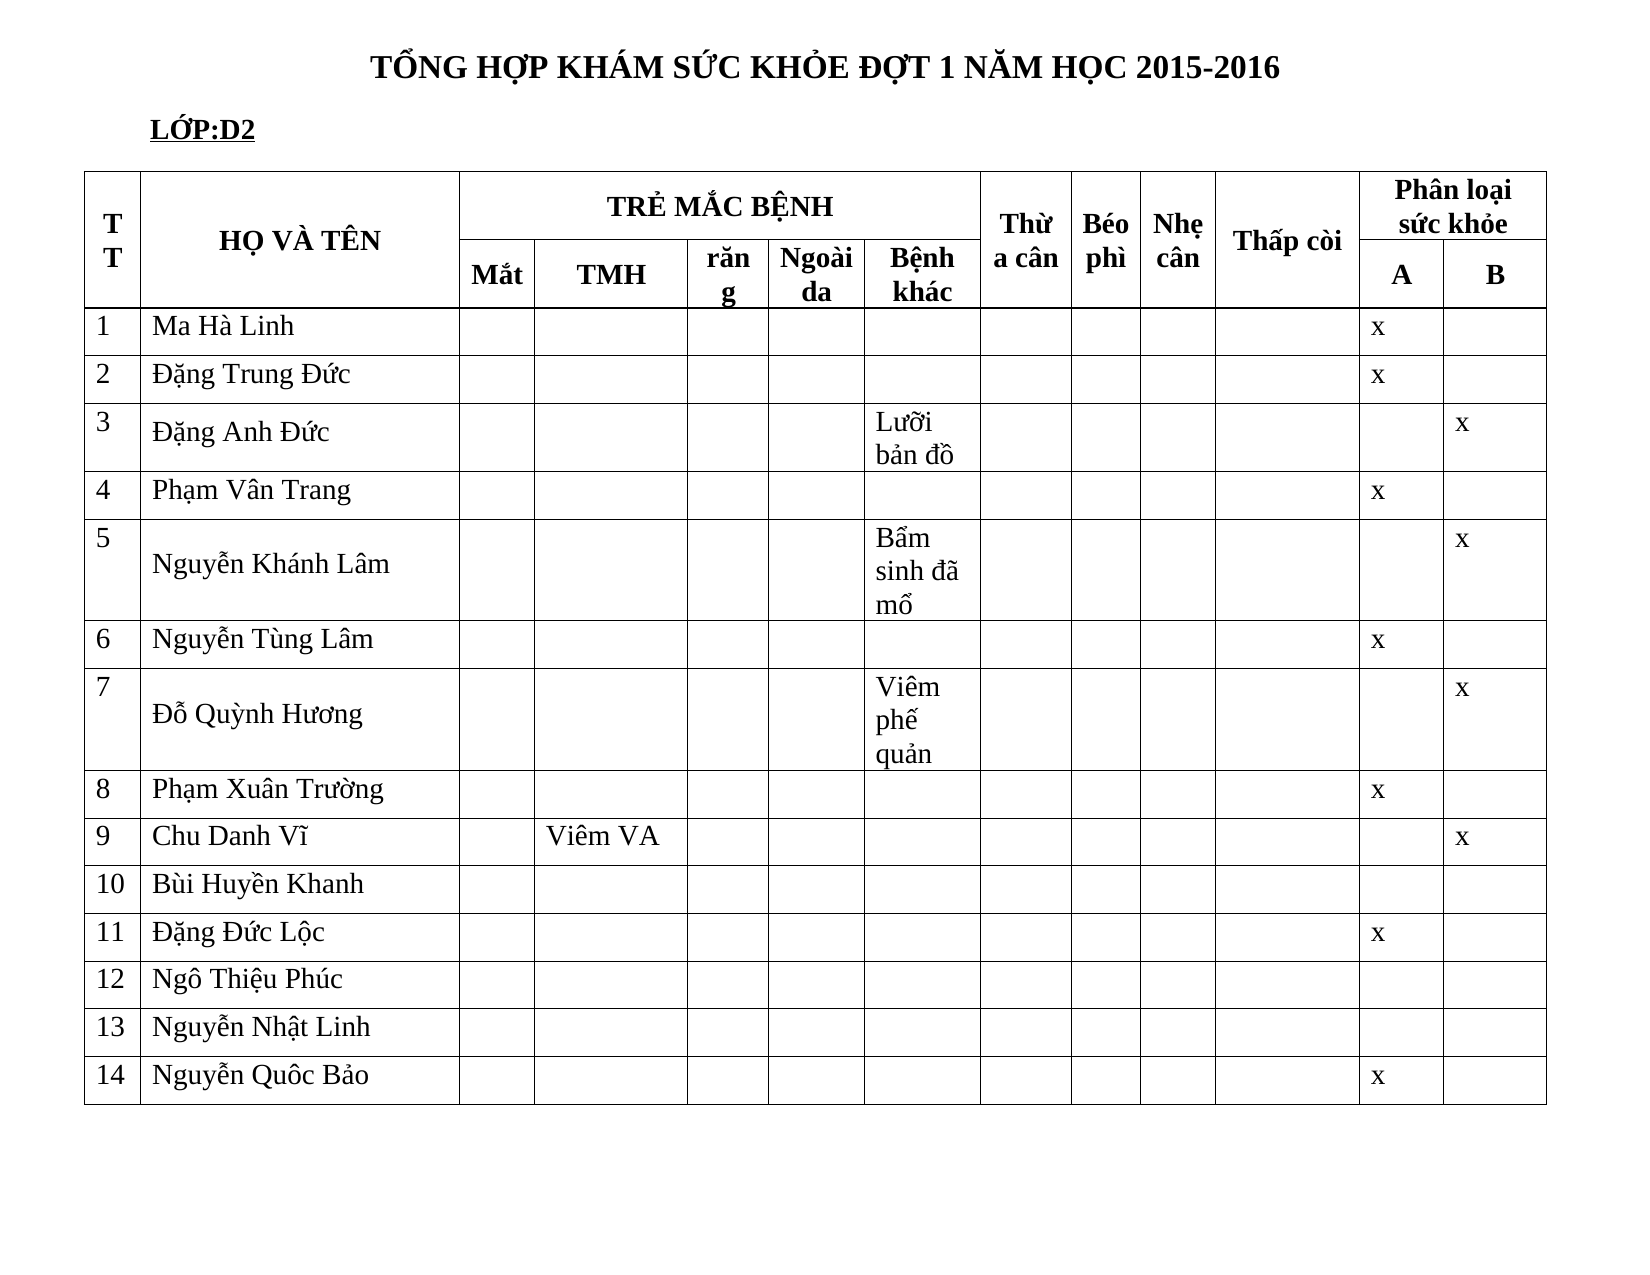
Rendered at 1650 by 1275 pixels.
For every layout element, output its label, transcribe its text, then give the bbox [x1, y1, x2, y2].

table_cell [460, 669, 534, 770]
table_cell [535, 621, 687, 668]
table_cell x [1444, 520, 1546, 620]
table_cell x [1360, 771, 1443, 817]
table_cell [1141, 866, 1215, 913]
table_cell 14 [85, 1057, 140, 1104]
table_cell [769, 962, 864, 1008]
table_header Thừa cân [981, 172, 1071, 307]
table_header Phân loại sức khỏe [1360, 172, 1546, 239]
table_cell [1072, 771, 1140, 817]
table_cell [769, 1009, 864, 1056]
table_cell [688, 669, 768, 770]
table_cell x [1444, 819, 1546, 865]
table_cell [460, 356, 534, 403]
table_cell [1444, 1057, 1546, 1104]
table_cell Đặng Trung Đức [141, 356, 459, 403]
table_cell [769, 669, 864, 770]
table_cell 6 [85, 621, 140, 668]
table_cell [1141, 356, 1215, 403]
table_cell x [1360, 914, 1443, 961]
table_cell Đỗ Quỳnh Hương [141, 669, 459, 770]
table_cell [1216, 472, 1359, 519]
table_cell 13 [85, 1009, 140, 1056]
table_cell [1216, 1057, 1359, 1104]
table_cell Bẩm sinh đã mổ [865, 520, 980, 620]
table_cell [865, 472, 980, 519]
table_cell [688, 404, 768, 471]
table_cell [865, 1009, 980, 1056]
table_header Béo phì [1072, 172, 1140, 307]
table_cell [981, 404, 1071, 471]
table_cell [981, 669, 1071, 770]
table_cell [769, 866, 864, 913]
table_cell [1216, 771, 1359, 817]
table_cell [1072, 1009, 1140, 1056]
table_cell [1216, 621, 1359, 668]
table_cell [865, 621, 980, 668]
table_cell [1141, 962, 1215, 1008]
table_cell [981, 1057, 1071, 1104]
table_cell [769, 356, 864, 403]
table_cell [769, 520, 864, 620]
table_cell [535, 520, 687, 620]
table_cell [460, 771, 534, 817]
table_cell [1216, 962, 1359, 1008]
table_cell [981, 819, 1071, 865]
table_cell [1216, 669, 1359, 770]
table_cell [1072, 520, 1140, 620]
table_cell [460, 819, 534, 865]
table_cell [1216, 866, 1359, 913]
table_cell [1072, 472, 1140, 519]
table_cell Lưỡi bản đồ [865, 404, 980, 471]
table_cell 2 [85, 356, 140, 403]
table_cell x [1444, 669, 1546, 770]
table_cell [535, 866, 687, 913]
table_cell [981, 866, 1071, 913]
table_cell [460, 520, 534, 620]
table_cell x [1360, 472, 1443, 519]
table_cell [981, 1009, 1071, 1056]
table_cell [1216, 356, 1359, 403]
table_cell [460, 962, 534, 1008]
table_cell [981, 914, 1071, 961]
table_cell [981, 356, 1071, 403]
table_cell [1141, 914, 1215, 961]
table_cell 12 [85, 962, 140, 1008]
table_cell [1141, 472, 1215, 519]
table_cell [1072, 356, 1140, 403]
table_cell [1072, 309, 1140, 355]
table_cell [1444, 309, 1546, 355]
table_cell [688, 914, 768, 961]
table_cell [981, 771, 1071, 817]
table_cell [1444, 1009, 1546, 1056]
table_cell [1360, 819, 1443, 865]
table_cell [460, 404, 534, 471]
table_cell [1444, 771, 1546, 817]
table_cell [1141, 404, 1215, 471]
table_cell [1360, 1009, 1443, 1056]
table_cell [535, 1009, 687, 1056]
table_cell răng [688, 240, 768, 307]
table_header Thấp còi [1216, 172, 1359, 307]
table_cell [535, 771, 687, 817]
table_cell x [1360, 309, 1443, 355]
table_cell [865, 309, 980, 355]
table_cell Phạm Vân Trang [141, 472, 459, 519]
table_cell [688, 819, 768, 865]
table_cell [688, 771, 768, 817]
table_cell [769, 914, 864, 961]
table_cell [1141, 819, 1215, 865]
table_cell [769, 771, 864, 817]
table_cell [1072, 866, 1140, 913]
table_cell Nguyễn Tùng Lâm [141, 621, 459, 668]
table_cell [769, 1057, 864, 1104]
table_cell Nguyễn Nhật Linh [141, 1009, 459, 1056]
table_cell [981, 520, 1071, 620]
table_cell [769, 309, 864, 355]
table_cell [769, 819, 864, 865]
table_cell Mắt [460, 240, 534, 307]
table_cell Chu Danh Vĩ [141, 819, 459, 865]
table_cell [1072, 404, 1140, 471]
table_cell 1 [85, 309, 140, 355]
table_cell TMH [535, 240, 687, 307]
table_cell [865, 962, 980, 1008]
table_header Nhẹ cân [1141, 172, 1215, 307]
table_cell [769, 472, 864, 519]
table_cell [1141, 771, 1215, 817]
table_cell [981, 309, 1071, 355]
table_cell 4 [85, 472, 140, 519]
table_cell [1444, 356, 1546, 403]
table_cell [535, 669, 687, 770]
table_cell [1444, 962, 1546, 1008]
table_cell 8 [85, 771, 140, 817]
table_cell Bệnh khác [865, 240, 980, 307]
table_cell x [1444, 404, 1546, 471]
table_cell Bùi Huyền Khanh [141, 866, 459, 913]
table_cell [688, 356, 768, 403]
table_cell [460, 1057, 534, 1104]
table_cell [1216, 1009, 1359, 1056]
table_cell [1444, 866, 1546, 913]
table_cell [769, 404, 864, 471]
table_cell [460, 472, 534, 519]
table_cell [688, 621, 768, 668]
table_cell [1072, 669, 1140, 770]
table_cell [1072, 621, 1140, 668]
table_cell 9 [85, 819, 140, 865]
table_cell [535, 914, 687, 961]
table_cell [1360, 520, 1443, 620]
table_cell [1141, 309, 1215, 355]
table_cell [688, 309, 768, 355]
table_cell [535, 1057, 687, 1104]
table_cell [1444, 621, 1546, 668]
table_cell [1360, 669, 1443, 770]
table_cell 10 [85, 866, 140, 913]
table_cell [460, 914, 534, 961]
table_cell [1444, 472, 1546, 519]
table_cell Đặng Anh Đức [141, 404, 459, 471]
table_cell [460, 309, 534, 355]
table_cell 5 [85, 520, 140, 620]
table_cell [688, 866, 768, 913]
table_cell 3 [85, 404, 140, 471]
table_cell [535, 404, 687, 471]
table_cell [688, 962, 768, 1008]
table_cell [1360, 866, 1443, 913]
table_cell [1141, 1009, 1215, 1056]
table_cell Nguyễn Khánh Lâm [141, 520, 459, 620]
table_cell [1216, 404, 1359, 471]
table_cell [865, 356, 980, 403]
table_cell [535, 962, 687, 1008]
table_cell A [1360, 240, 1443, 307]
table_cell [535, 309, 687, 355]
table_cell [688, 1009, 768, 1056]
table_cell [865, 819, 980, 865]
table_header HỌ VÀ TÊN [141, 172, 459, 307]
table_header TRẺ MẮC BỆNH [460, 172, 980, 239]
table_cell [535, 356, 687, 403]
table_cell 7 [85, 669, 140, 770]
table_cell [460, 621, 534, 668]
table_cell [1141, 621, 1215, 668]
table_cell [865, 771, 980, 817]
table_cell [1216, 914, 1359, 961]
table_cell x [1360, 1057, 1443, 1104]
text LỚP:D2 [150, 112, 1500, 145]
table_cell [1072, 962, 1140, 1008]
table_cell [1216, 819, 1359, 865]
table_cell [1141, 520, 1215, 620]
table_cell Đặng Đức Lộc [141, 914, 459, 961]
table_cell x [1360, 621, 1443, 668]
table_cell [1141, 1057, 1215, 1104]
table_cell Phạm Xuân Trường [141, 771, 459, 817]
table_cell Nguyễn Quôc Bảo [141, 1057, 459, 1104]
table_header TT [85, 172, 140, 307]
table_cell [1444, 914, 1546, 961]
table_cell [1072, 914, 1140, 961]
table_cell [865, 866, 980, 913]
table_cell [688, 472, 768, 519]
table_cell Ngô Thiệu Phúc [141, 962, 459, 1008]
table_cell [769, 621, 864, 668]
table_cell [1141, 669, 1215, 770]
table_cell 11 [85, 914, 140, 961]
table_cell [981, 472, 1071, 519]
table_cell [1360, 962, 1443, 1008]
table_cell Ngoài da [769, 240, 864, 307]
table_cell Viêm VA [535, 819, 687, 865]
table_cell [865, 1057, 980, 1104]
table_cell [1216, 309, 1359, 355]
table_cell [460, 1009, 534, 1056]
table_cell [535, 472, 687, 519]
table_cell [1360, 404, 1443, 471]
table_cell [688, 520, 768, 620]
table_cell x [1360, 356, 1443, 403]
table_cell Viêm phế quản [865, 669, 980, 770]
table_cell [688, 1057, 768, 1104]
table_cell [1072, 1057, 1140, 1104]
text TỔNG HỢP KHÁM SỨC KHỎE ĐỢT 1 NĂM HỌC 2015-2016 [150, 47, 1500, 85]
table_cell Ma Hà Linh [141, 309, 459, 355]
table_cell [981, 962, 1071, 1008]
table_cell B [1444, 240, 1546, 307]
table_cell [865, 914, 980, 961]
table_cell [1072, 819, 1140, 865]
table_cell [1216, 520, 1359, 620]
table_cell [981, 621, 1071, 668]
table_cell [460, 866, 534, 913]
